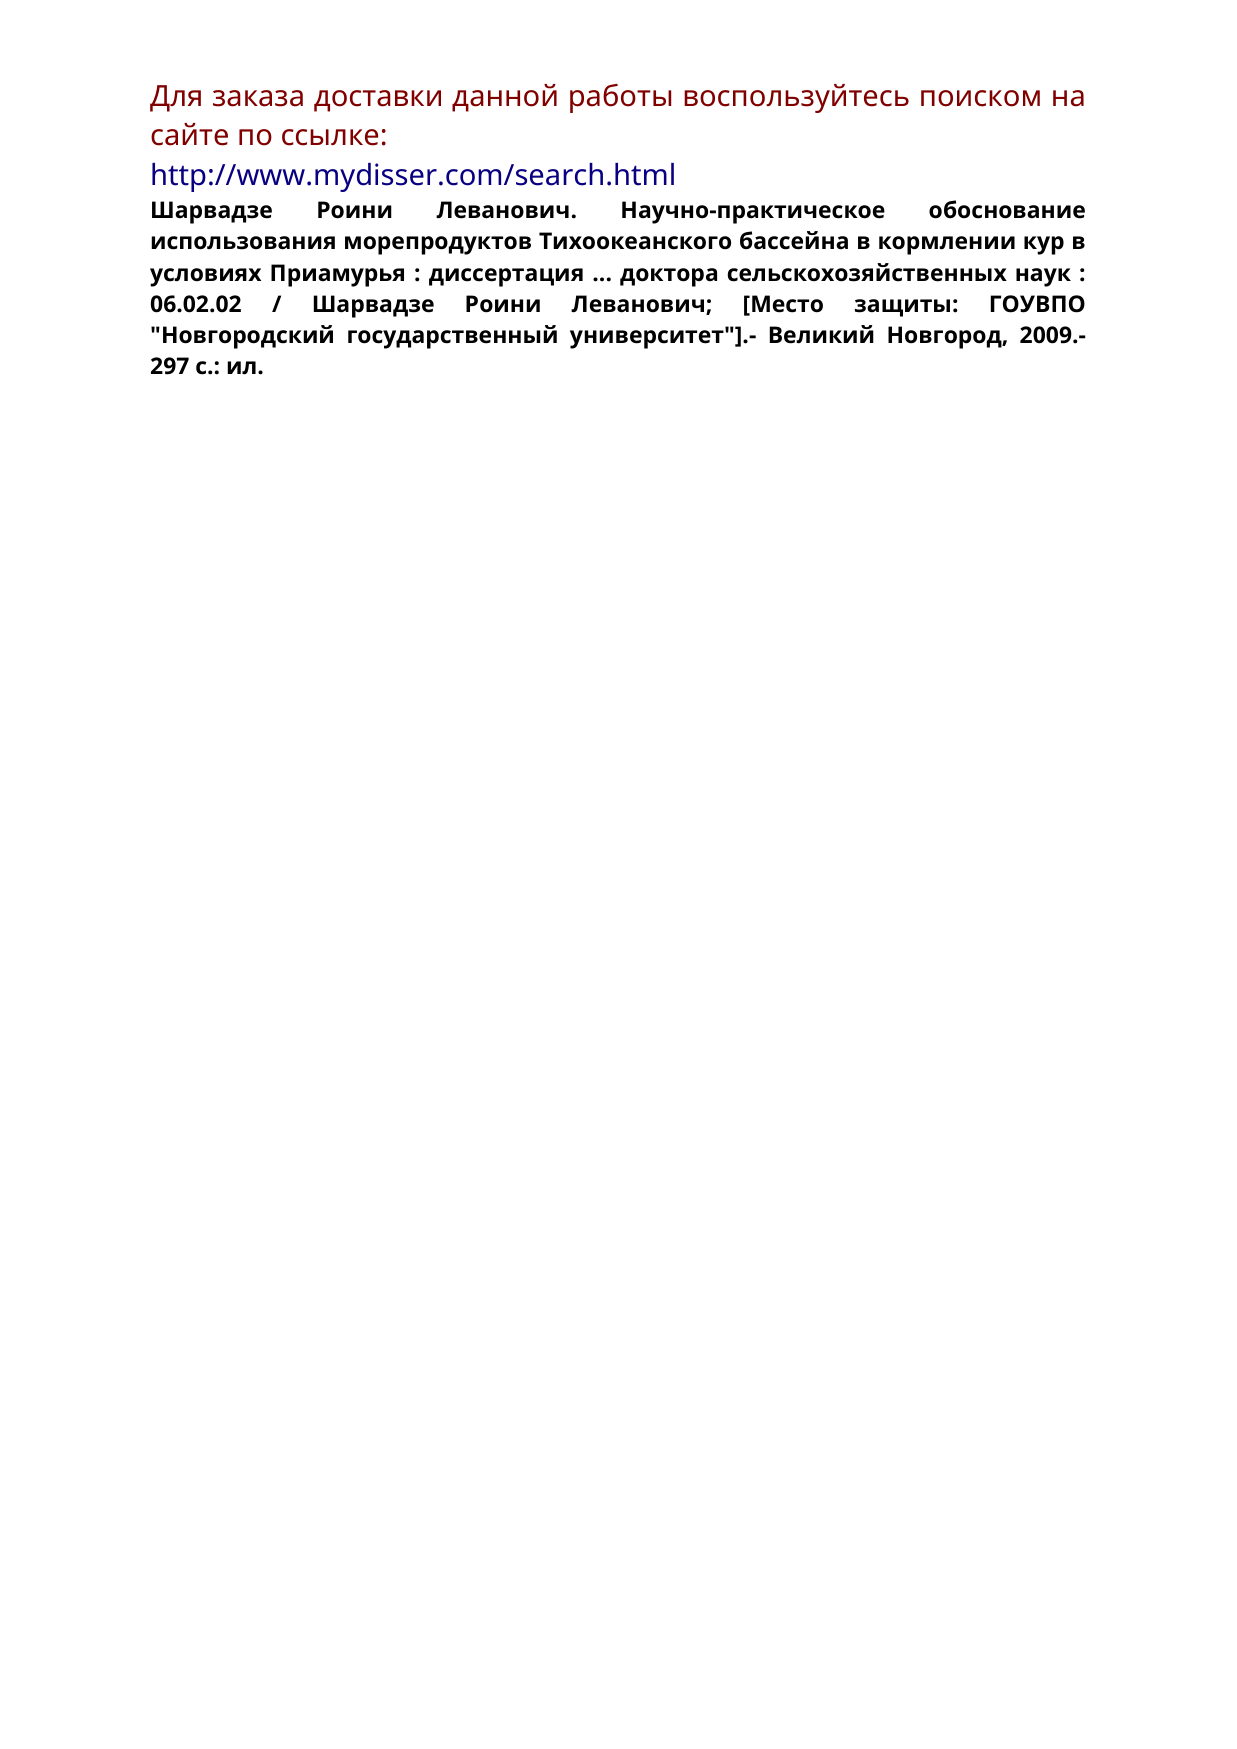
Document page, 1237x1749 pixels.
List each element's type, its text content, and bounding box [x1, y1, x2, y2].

text Шарвадзе Роини Леванович. Научно-практическое обоснование использования морепродуктов Тихоокеанского бассейна в кормлении кур в условиях Приамурья : диссертация ... доктора сельскохозяйственных наук : 06.02.02 / Шарвадзе Роини Леванович; [Место защиты: ГОУВПО "Новгородский государственный университет"].- Великий Новгород, 2009.- 297 с.: ил. [150, 194, 1086, 382]
